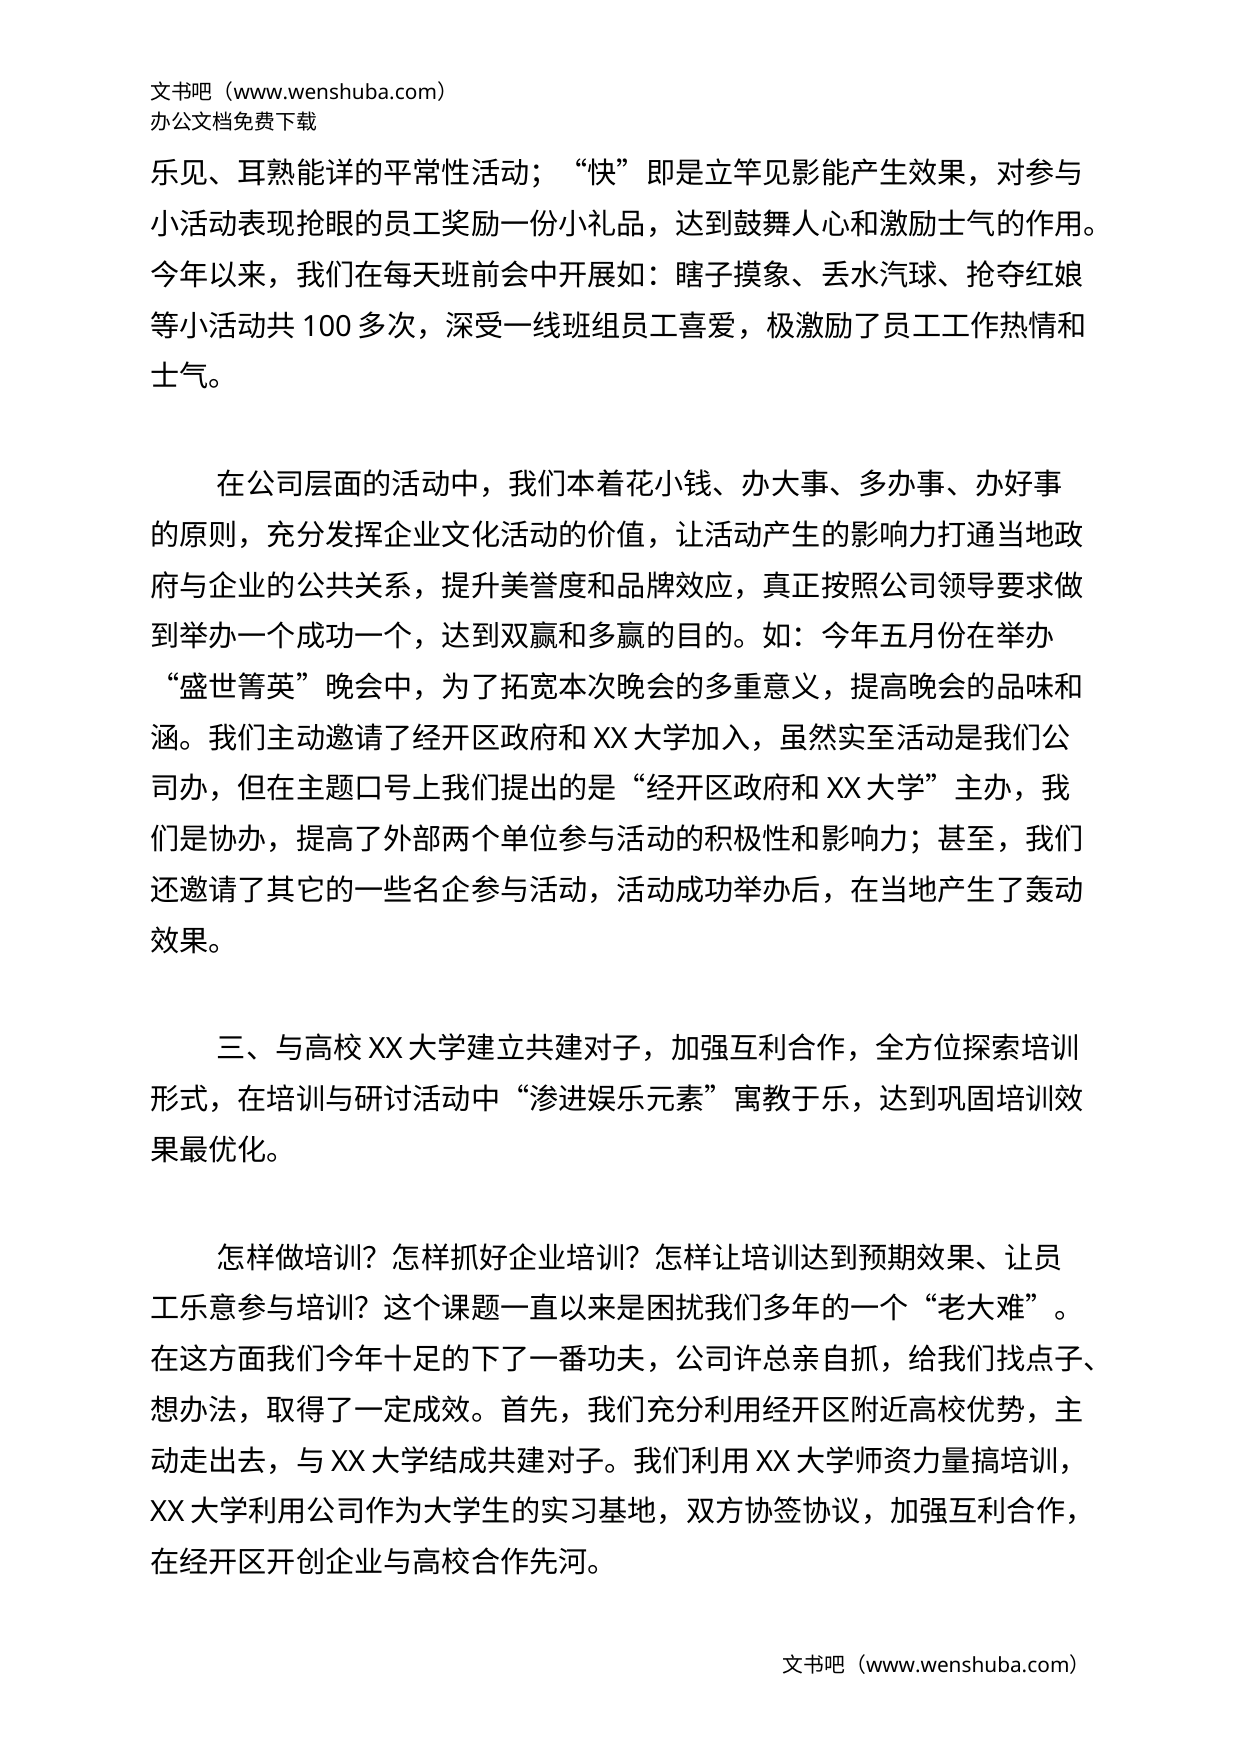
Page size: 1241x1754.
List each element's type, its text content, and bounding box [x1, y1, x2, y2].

text 怎样做培训？怎样抓好企业培训？怎样让培训达到预期效果、让员工乐意参与培训？这个课题一直以来是困扰我们多年的一个“老大难”。在这方面我们今年十足的下了一番功夫，公司许总亲自抓，给我们找点子、想办法，取得了一定成效。首先，我们充分利用经开区附近高校优势，主动走出去，与XX大学结成共建对子。我们利用XX大学师资力量搞培训，XX大学利用公司作为大学生的实习基地，双方协签协议，加强互利合作，在经开区开创企业与高校合作先河。 [150, 1234, 1090, 1581]
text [150, 150, 1090, 395]
text 在公司层面的活动中，我们本着花小钱、办大事、多办事、办好事的原则，充分发挥企业文化活动的价值，让活动产生的影响力打通当地政府与企业的公共关系，提升美誉度和品牌效应，真正按照公司领导要求做到举办一个成功一个，达到双赢和多赢的目的。如：今年五月份在举办“盛世箐英”晚会中，为了拓宽本次晚会的多重意义，提高晚会的品味和涵。我们主动邀请了经开区政府和XX大学加入，虽然实至活动是我们公司办，但在主题口号上我们提出的是“经开区政府和XX大学”主办，我们是协办，提高了外部两个单位参与活动的积极性和影响力；甚至，我们还邀请了其它的一些名企参与活动，活动成功举办后，在当地产生了轰动效果。 [150, 461, 1090, 960]
text 三、与高校XX大学建立共建对子，加强互利合作，全方位探索培训形式，在培训与研讨活动中“渗进娱乐元素”寓教于乐，达到巩固培训效果最优化。 [150, 1025, 1090, 1169]
